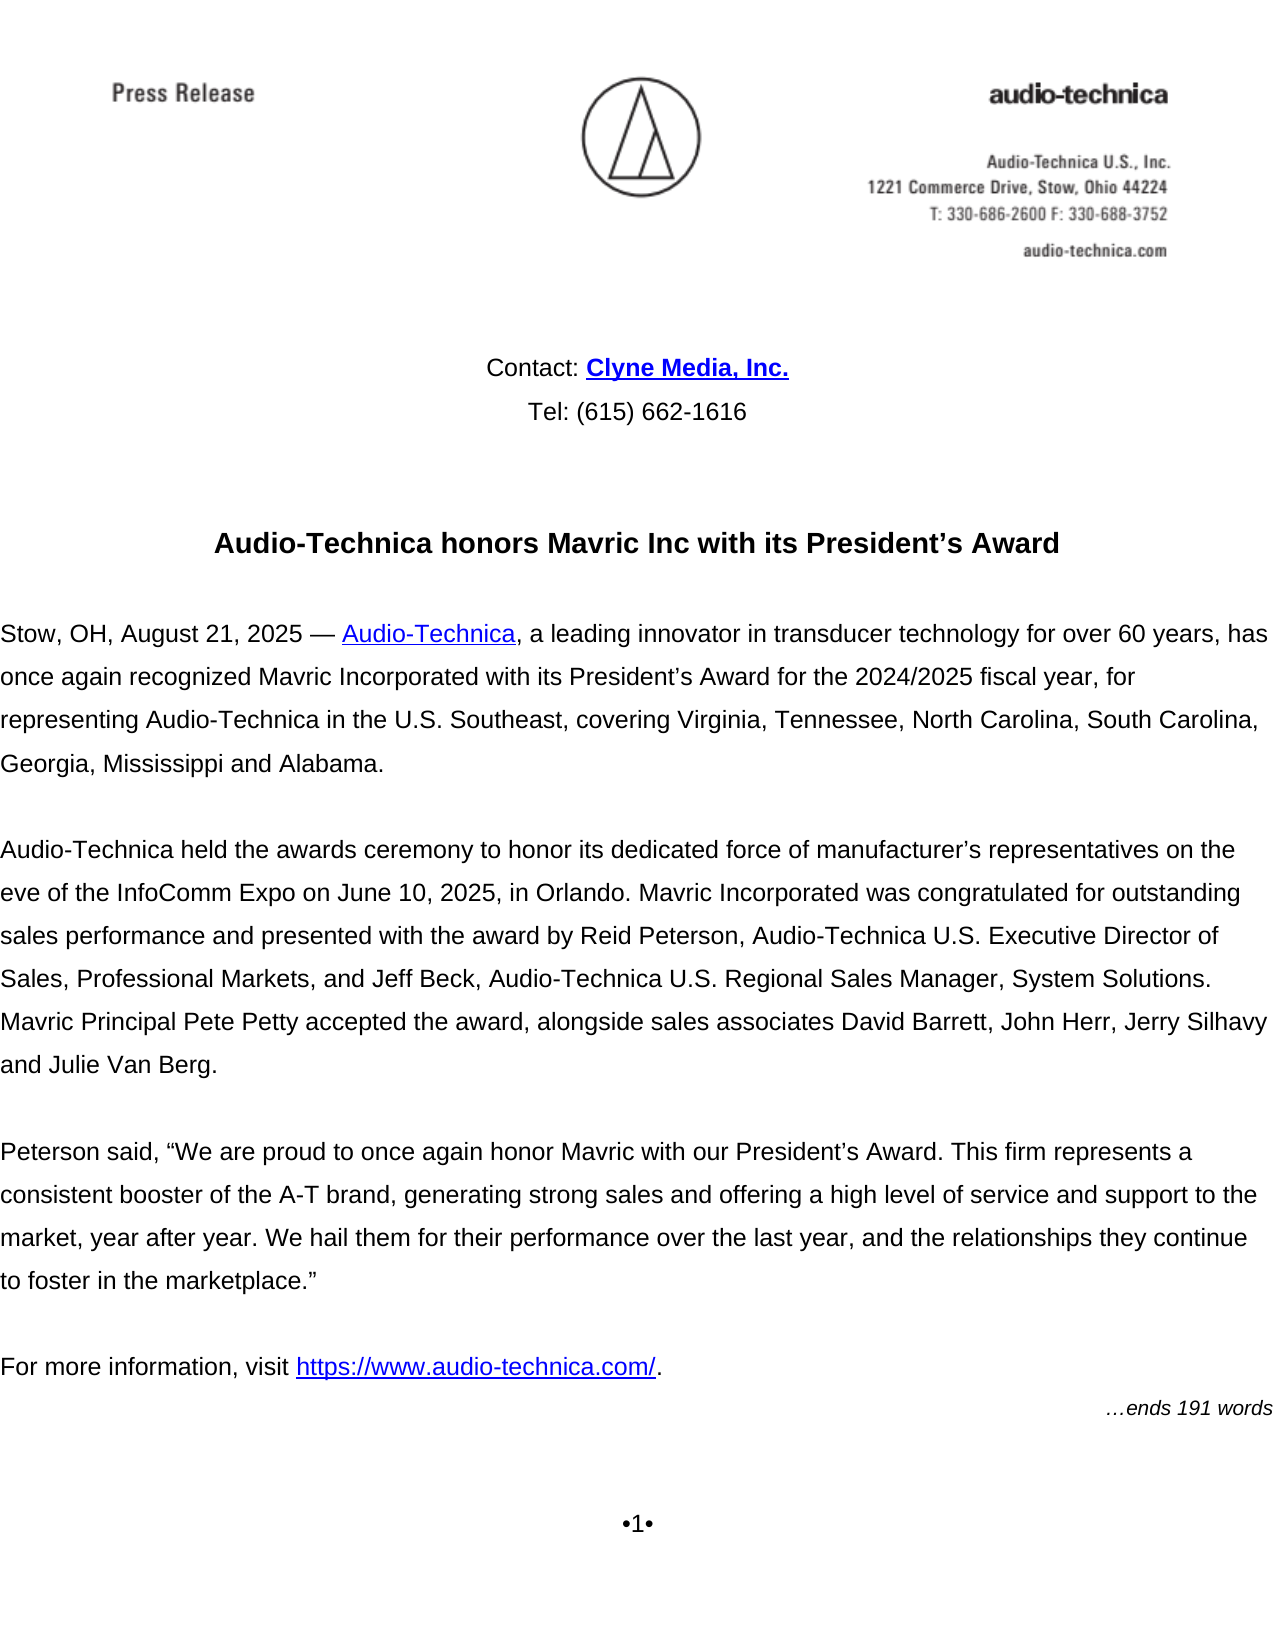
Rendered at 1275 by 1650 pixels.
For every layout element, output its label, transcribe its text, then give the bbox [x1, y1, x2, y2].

text For more information, visit https://www.audio-technica.com/. [0, 1352, 1275, 1381]
text Peterson said, “We are proud to once again honor Mavric with our President’s Award. This firm represents a consistent booster of the A-T brand, generating strong sales and offering a high level of service and support to the market, year after year. We hail them for their performance over the last year, and the relationships they continue to foster in the marketplace.” [0, 1137, 1275, 1295]
text Audio-Technica held the awards ceremony to honor its dedicated force of manufacturer’s representatives on the eve of the InfoComm Expo on June 10, 2025, in Orlando. Mavric Incorporated was congratulated for outstanding sales performance and presented with the award by Reid Peterson, Audio-Technica U.S. Executive Director of Sales, Professional Markets, and Jeff Beck, Audio-Technica U.S. Regional Sales Manager, System Solutions. Mavric Principal Pete Petty accepted the award, alongside sales associates David Barrett, John Herr, Jerry Silhavy and Julie Van Berg. [0, 835, 1275, 1079]
text Audio-Technica honors Mavric Inc with its President’s Award [0, 526, 1275, 559]
text Contact: Clyne Media, Inc. [0, 353, 1275, 382]
text …ends 191 words [0, 1396, 1275, 1419]
text Stow, OH, August 21, 2025 — Audio-Technica, a leading innovator in transducer technology for over 60 years, has once again recognized Mavric Incorporated with its President’s Award for the 2024/2025 fiscal year, for representing Audio-Technica in the U.S. Southeast, covering Virginia, Tennessee, North Carolina, South Carolina, Georgia, Mississippi and Alabama. [0, 619, 1275, 777]
text Tel: (615) 662-1616 [0, 396, 1275, 425]
